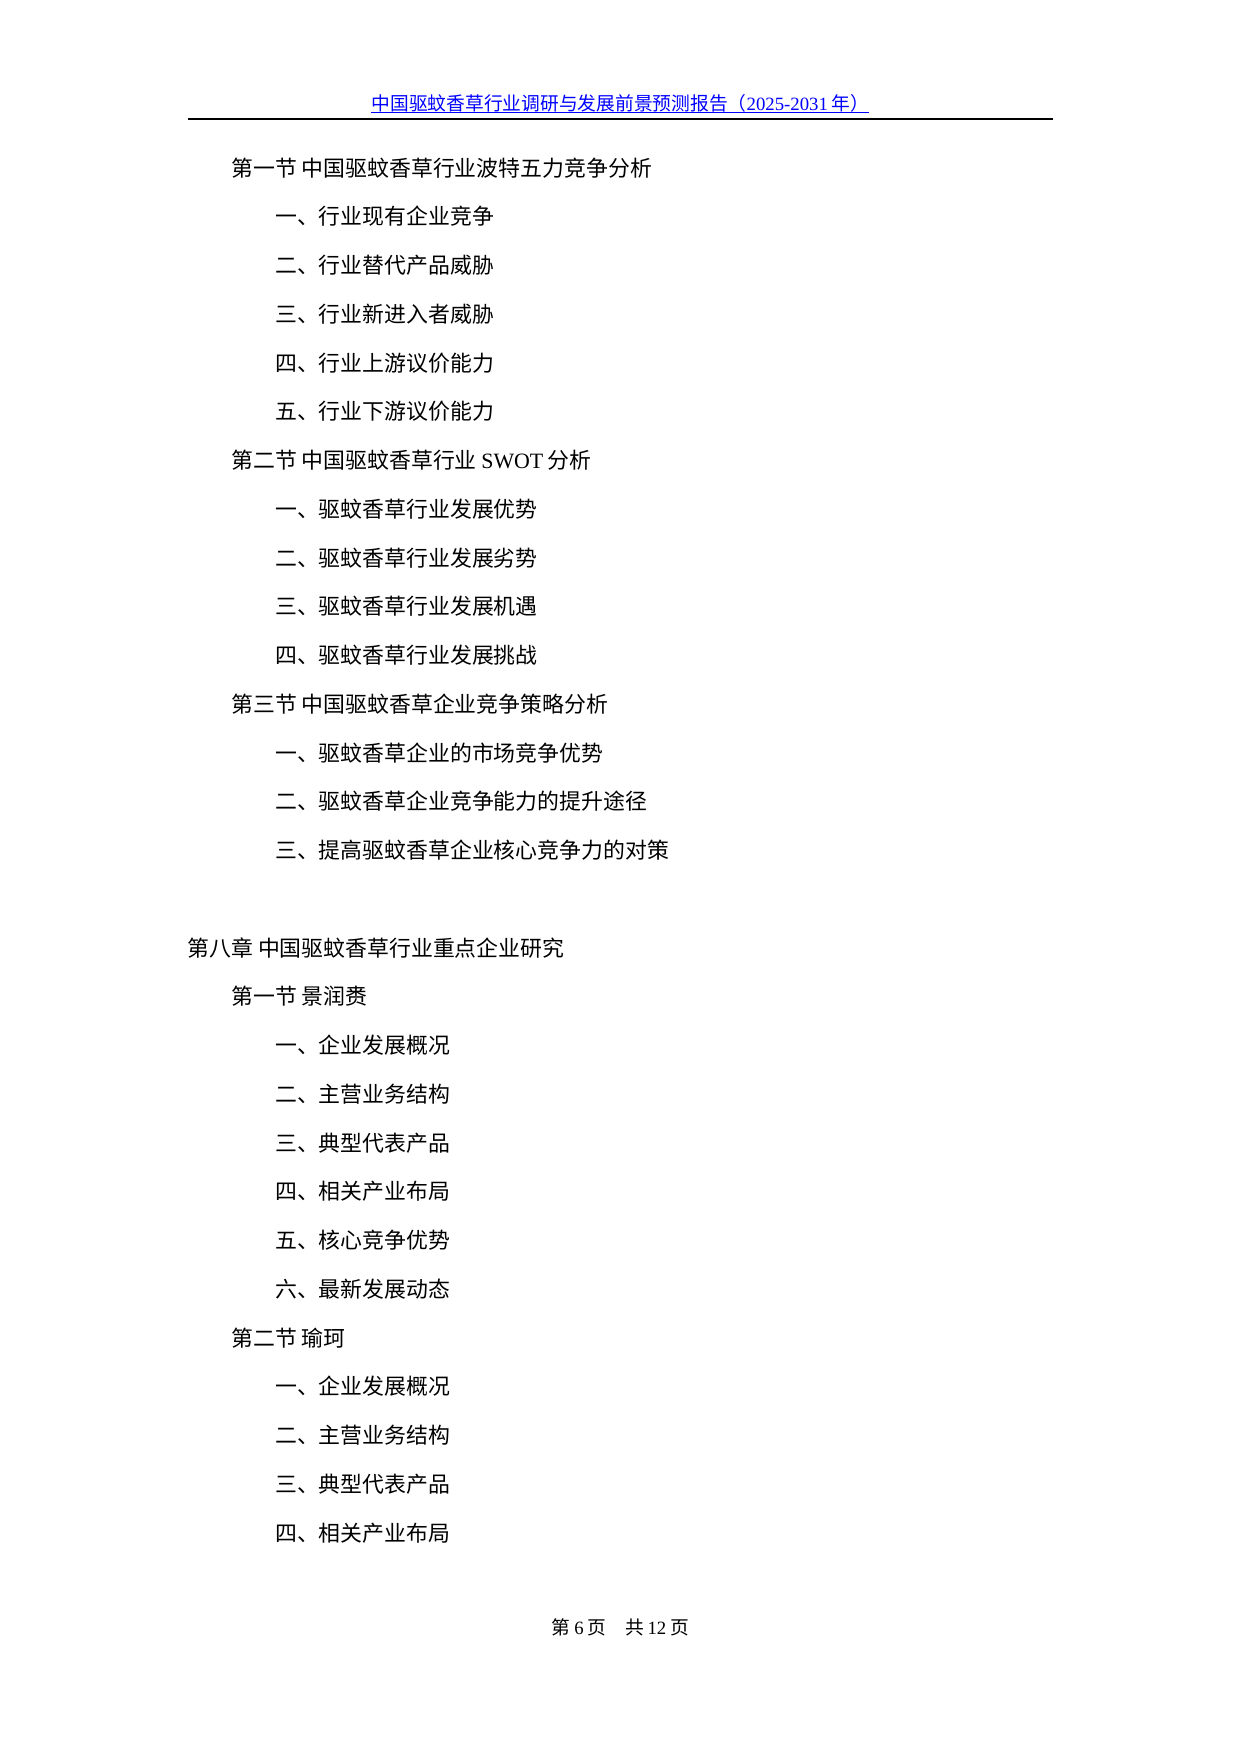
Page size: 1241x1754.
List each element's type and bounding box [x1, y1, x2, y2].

text [187, 150, 1053, 1548]
